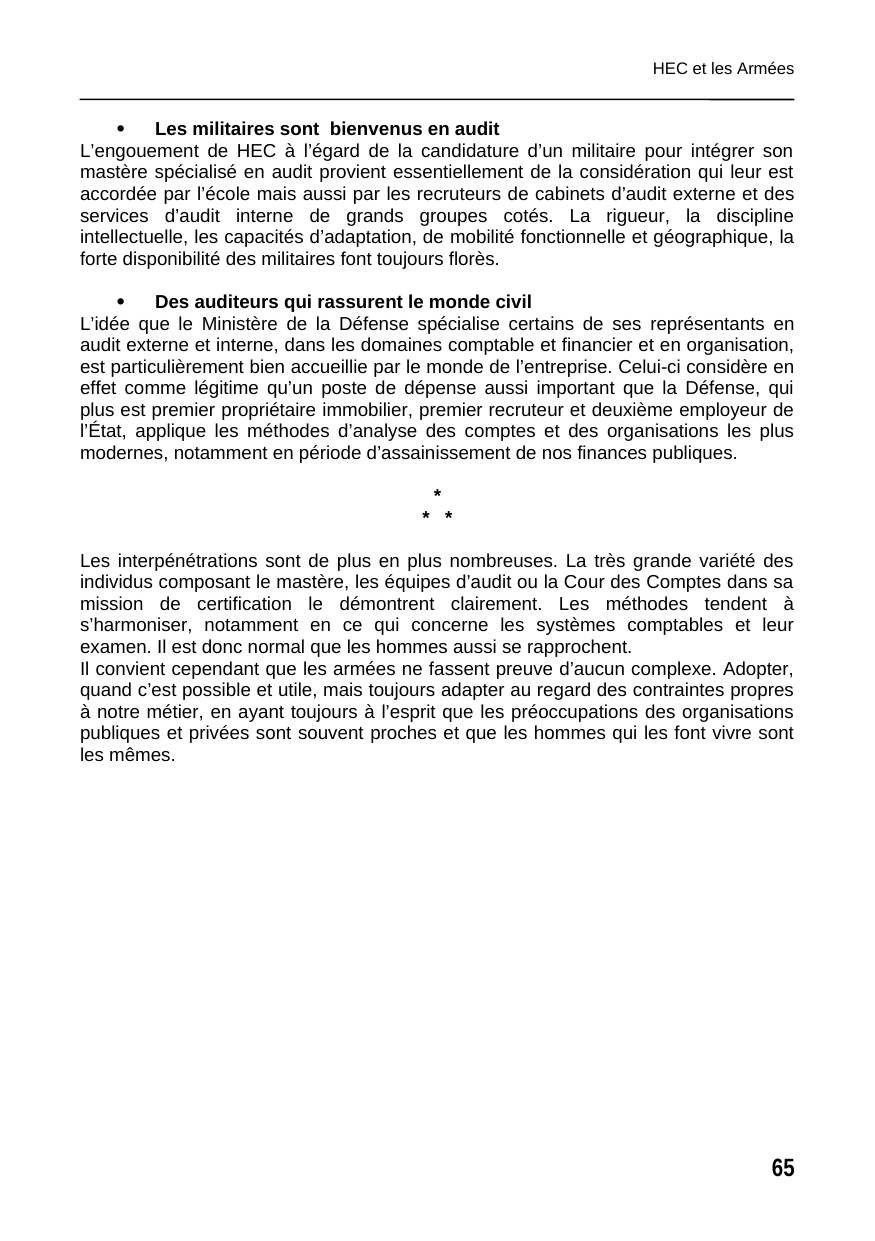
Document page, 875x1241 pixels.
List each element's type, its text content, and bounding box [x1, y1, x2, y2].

text L’idée que le Ministère de la Défense spécialise certains de ses représentants en audit externe et interne, dans les domaines comptable et financier et en organisation, est particulièrement bien accueillie par le monde de l’entreprise. Celui-ci considère en effet comme légitime qu’un poste de dépense aussi important que la Défense, qui plus est premier propriétaire immobilier, premier recruteur et deuxième employeur de l’État, applique les méthodes d’analyse des comptes et des organisations les plus modernes, notamment en période d’assainissement de nos finances publiques. [80, 312, 794, 463]
text Il convient cependant que les armées ne fassent preuve d’aucun complexe. Adopter, quand c’est possible et utile, mais toujours adapter au regard des contraintes propres à notre métier, en ayant toujours à l’esprit que les préoccupations des organisations publiques et privées sont souvent proches et que les hommes qui les font vivre sont les mêmes. [80, 657, 794, 765]
subtitle Les militaires sont bienvenus en audit [117, 118, 794, 140]
text * [80, 485, 794, 506]
subtitle Des auditeurs qui rassurent le monde civil [117, 291, 794, 312]
text * * [80, 506, 794, 528]
text L’engouement de HEC à l’égard de la candidature d’un militaire pour intégrer son mastère spécialisé en audit provient essentiellement de la considération qui leur est accordée par l’école mais aussi par les recruteurs de cabinets d’audit externe et des services d’audit interne de grands groupes cotés. La rigueur, la discipline intellectuelle, les capacités d’adaptation, de mobilité fonctionnelle et géographique, la forte disponibilité des militaires font toujours florès. [80, 140, 794, 269]
text Les interpénétrations sont de plus en plus nombreuses. La très grande variété des individus composant le mastère, les équipes d’audit ou la Cour des Comptes dans sa mission de certification le démontrent clairement. Les méthodes tendent à s’harmoniser, notamment en ce qui concerne les systèmes comptables et leur examen. Il est donc normal que les hommes aussi se rapprochent. [80, 549, 794, 657]
